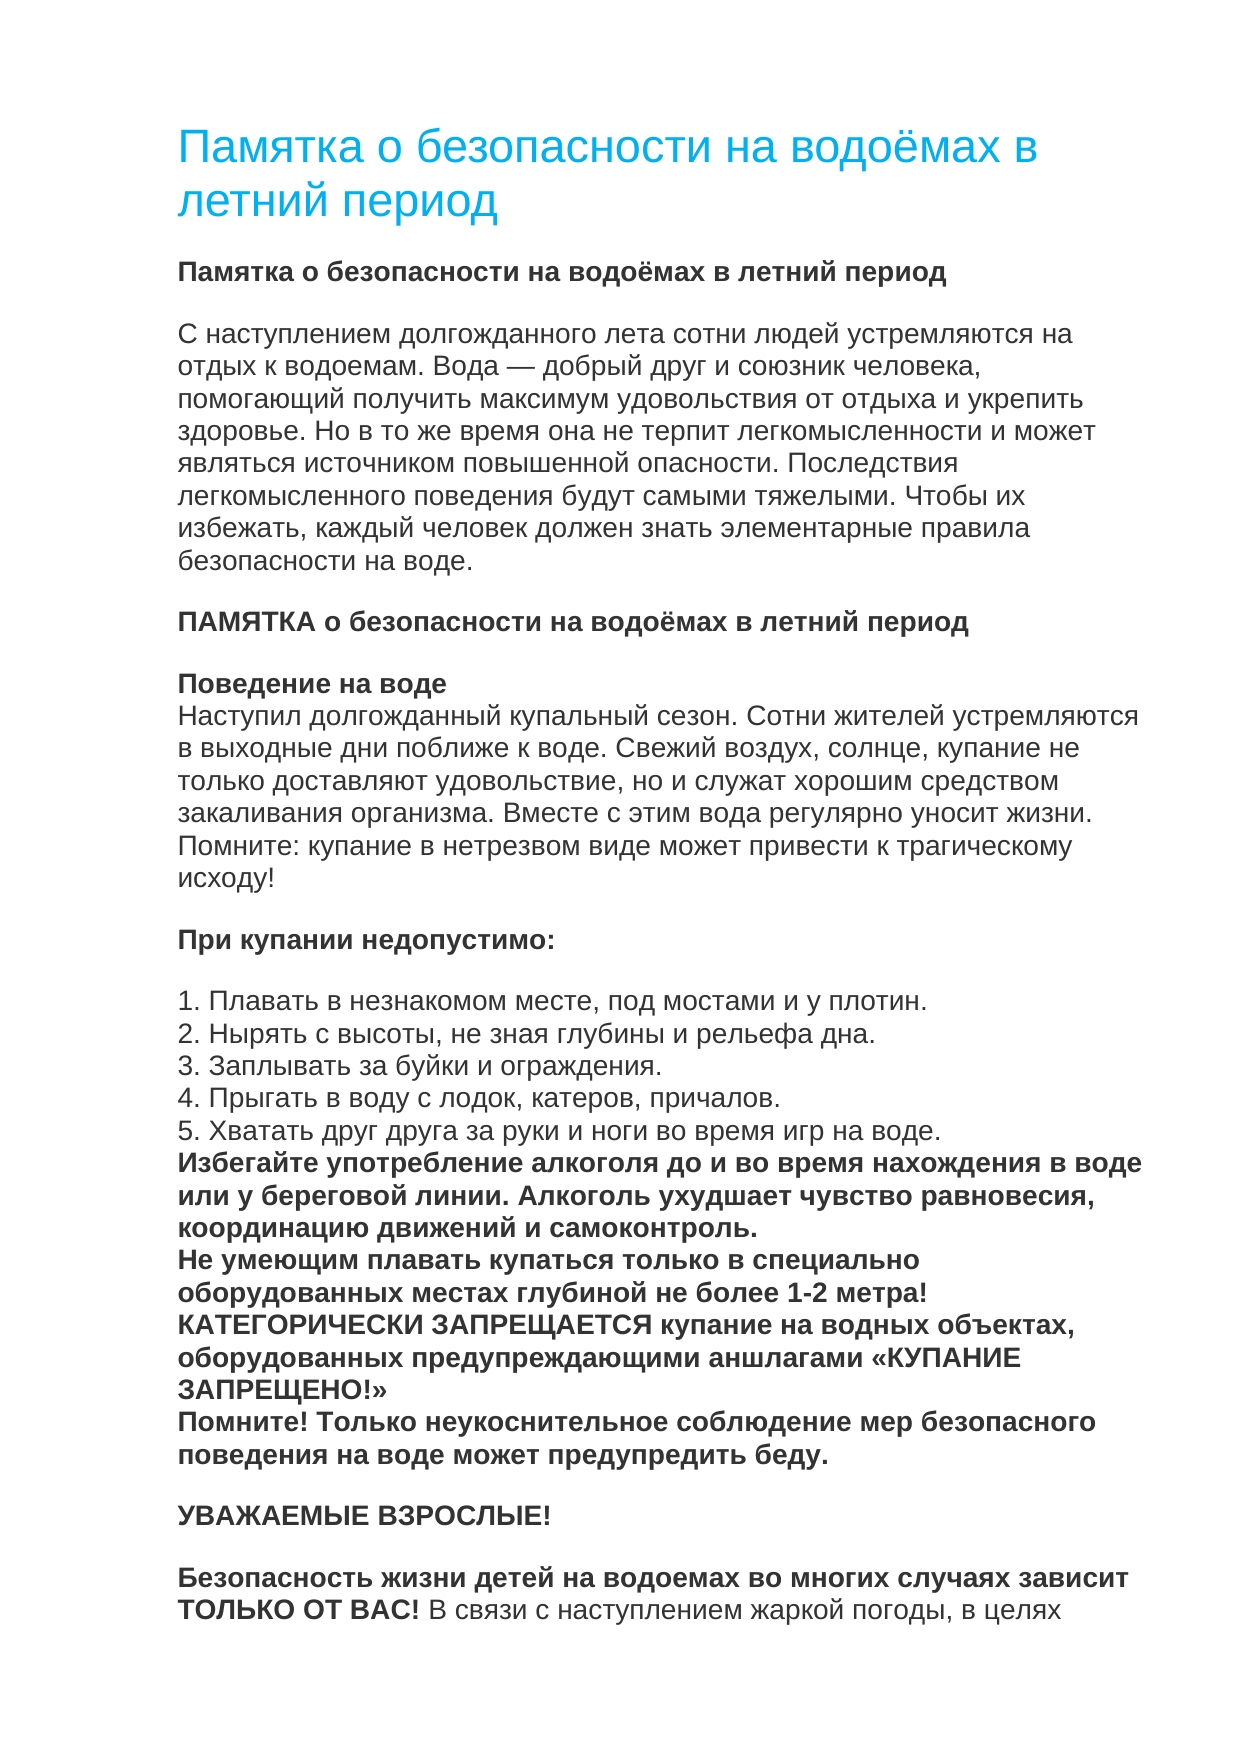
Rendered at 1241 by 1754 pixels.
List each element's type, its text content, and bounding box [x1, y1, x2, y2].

text Памятка о безопасности на водоёмах в летний период [177, 255, 1152, 288]
text С наступлением долгожданного лета сотни людей устремляются на отдых к водоемам. Вода — добрый друг и союзник человека, помогающий получить максимум удовольствия от отдыха и укрепить здоровье. Но в то же время она не терпит легкомысленности и может являться источником повышенной опасности. Последствия легкомысленного поведения будут самыми тяжелыми. Чтобы их избежать, каждый человек должен знать элементарные правила безопасности на воде. [177, 317, 1152, 576]
text Памятка о безопасности на водоёмах в летний период [177, 118, 1152, 226]
text УВАЖАЕМЫЕ ВЗРОСЛЫЕ! [177, 1499, 1152, 1532]
text 1. Плавать в незнакомом месте, под мостами и у плотин. 2. Нырять с высоты, не зная глубины и рельефа дна. 3. Заплывать за буйки и ограждения. 4. Прыгать в воду с лодок, катеров, причалов. 5. Хватать друг друга за руки и ноги во время игр на воде. Избегайте употребление алкоголя до и во время нахождения в воде или у береговой линии. Алкоголь ухудшает чувство равновесия, координацию движений и самоконтроль. Не умеющим плавать купаться только в специально оборудованных местах глубиной не более 1-2 метра! КАТЕГОРИЧЕСКИ ЗАПРЕЩАЕТСЯ купание на водных объектах, оборудованных предупреждающими аншлагами «КУПАНИЕ ЗАПРЕЩЕНО!» Помните! Только неукоснительное соблюдение мер безопасного поведения на воде может предупредить беду. [177, 984, 1152, 1470]
text ПАМЯТКА о безопасности на водоёмах в летний период [177, 605, 1152, 637]
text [177, 1561, 1152, 1626]
text При купании недопустимо: [177, 923, 1152, 955]
text Поведение на воде Наступил долгожданный купальный сезон. Сотни жителей устремляются в выходные дни поближе к воде. Свежий воздух, солнце, купание не только доставляют удовольствие, но и служат хорошим средством закаливания организма. Вместе с этим вода регулярно уносит жизни. Помните: купание в нетрезвом виде может привести к трагическому исходу! [177, 667, 1152, 893]
